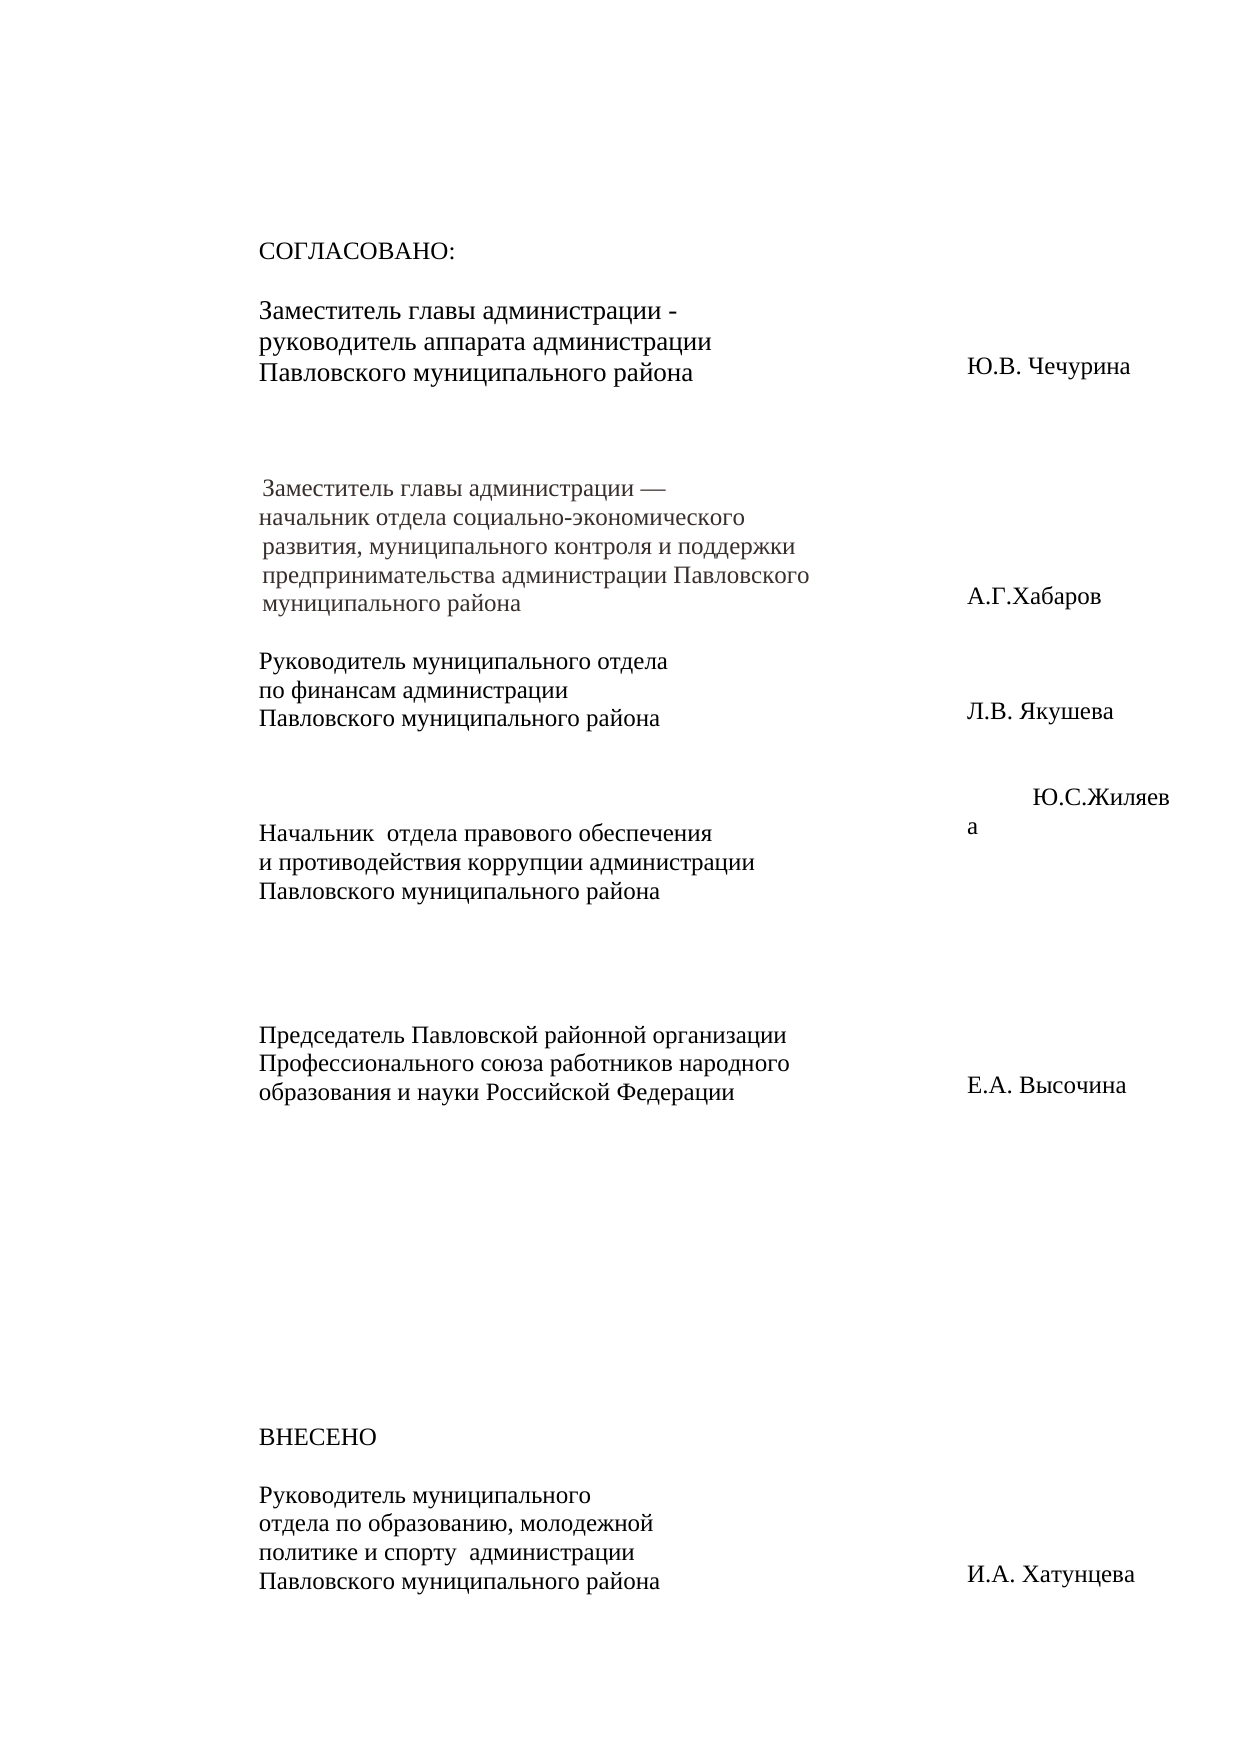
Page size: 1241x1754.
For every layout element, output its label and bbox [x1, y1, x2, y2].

table_header [956, 236, 1181, 1645]
table_header [189, 236, 956, 1645]
